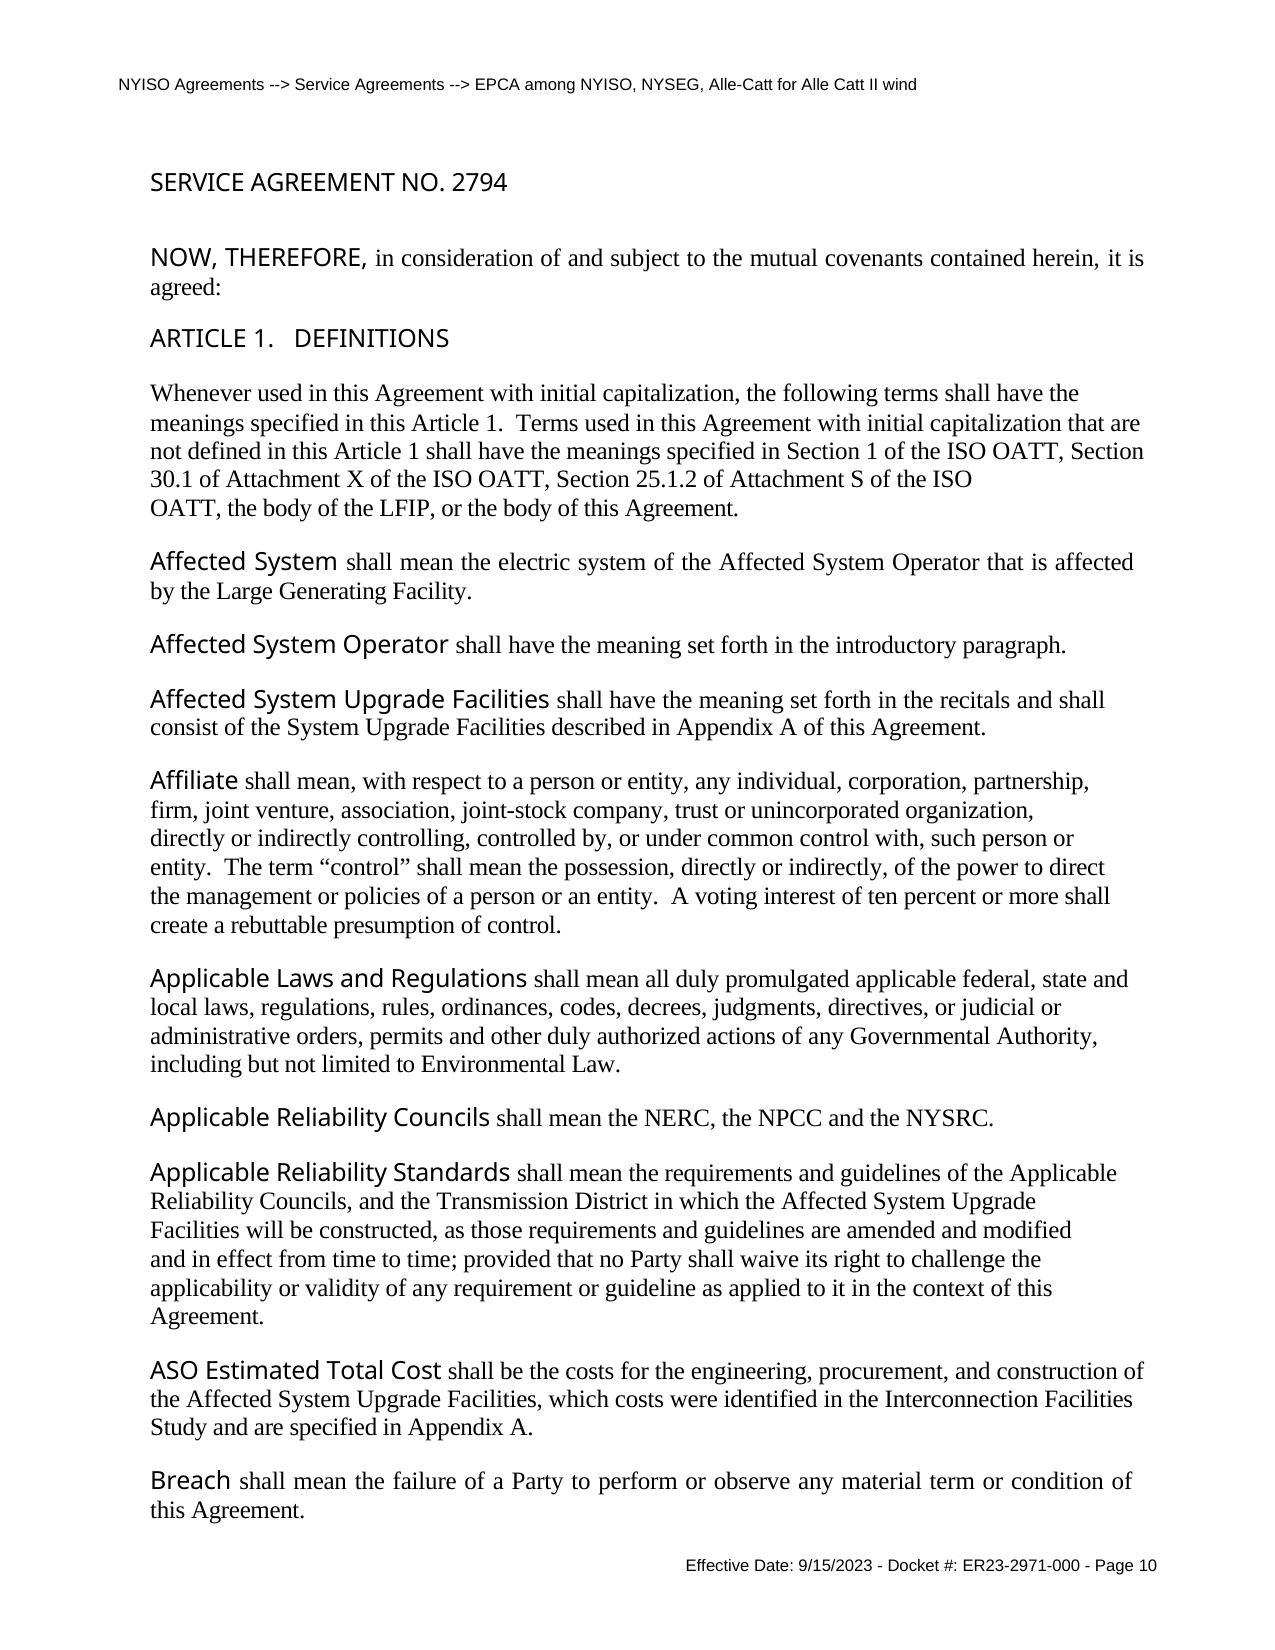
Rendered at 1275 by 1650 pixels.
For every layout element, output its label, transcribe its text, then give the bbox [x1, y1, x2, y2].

text ARTICLE 1. DEFINITIONS [150, 324, 1275, 353]
text Applicable Reliability Standards shall mean the requirements and guidelines of the Applicable Reliability Councils, and the Transmission District in which the Affected System Upgrade Facilities will be constructed, as those requirements and guidelines are amended and modified and in effect from time to time; provided that no Party shall waive its right to challenge the applicability or validity of any requirement or guideline as applied to it in the context of this Agreement. [150, 1158, 1137, 1331]
text ASO Estimated Total Cost shall be the costs for the engineering, procurement, and construction of the Affected System Upgrade Facilities, which costs were identified in the Interconnection Facilities Study and are specified in Appendix A. [150, 1357, 1144, 1441]
text Applicable Reliability Councils shall mean the NERC, the NPCC and the NYSRC. [150, 1104, 1275, 1133]
text NOW, THEREFORE, in consideration of and subject to the mutual covenants contained herein, it is agreed: [150, 243, 1144, 301]
text Whenever used in this Agreement with initial capitalization, the following terms shall have the [150, 379, 1275, 407]
text Affected System Operator shall have the meaning set forth in the introductory paragraph. [150, 631, 1275, 660]
text Affected System Upgrade Facilities shall have the meaning set forth in the recitals and shall consist of the System Upgrade Facilities described in Appendix A of this Agreement. [150, 687, 1106, 741]
text Affiliate shall mean, with respect to a person or entity, any individual, corporation, partnership, firm, joint venture, association, joint-stock company, trust or unincorporated organization, directly or indirectly controlling, controlled by, or under common control with, such person or entity. The term “control” shall mean the possession, directly or indirectly, of the power to direct the management or policies of a person or an entity. A voting interest of ten percent or more shall create a rebuttable presumption of control. [150, 766, 1127, 939]
text Affected System shall mean the electric system of the Affected System Operator that is affected by the Large Generating Facility. [150, 547, 1135, 606]
text meanings specified in this Article 1. Terms used in this Agreement with initial capitalization that are not defined in this Article 1 shall have the meanings specified in Section 1 of the ISO OATT, Section 30.1 of Attachment X of the ISO OATT, Section 25.1.2 of Attachment S of the ISO OATT, the body of the LFIP, or the body of this Agreement. [150, 408, 1145, 522]
text SERVICE AGREEMENT NO. 2794 [150, 168, 1275, 197]
text Breach shall mean the failure of a Party to perform or observe any material term or condition of this Agreement. [150, 1466, 1133, 1524]
text Applicable Laws and Regulations shall mean all duly promulgated applicable federal, state and local laws, regulations, rules, ordinances, codes, decrees, judgments, directives, or judicial or administrative orders, permits and other duly authorized actions of any Governmental Authority, including but not limited to Environmental Law. [150, 965, 1141, 1078]
